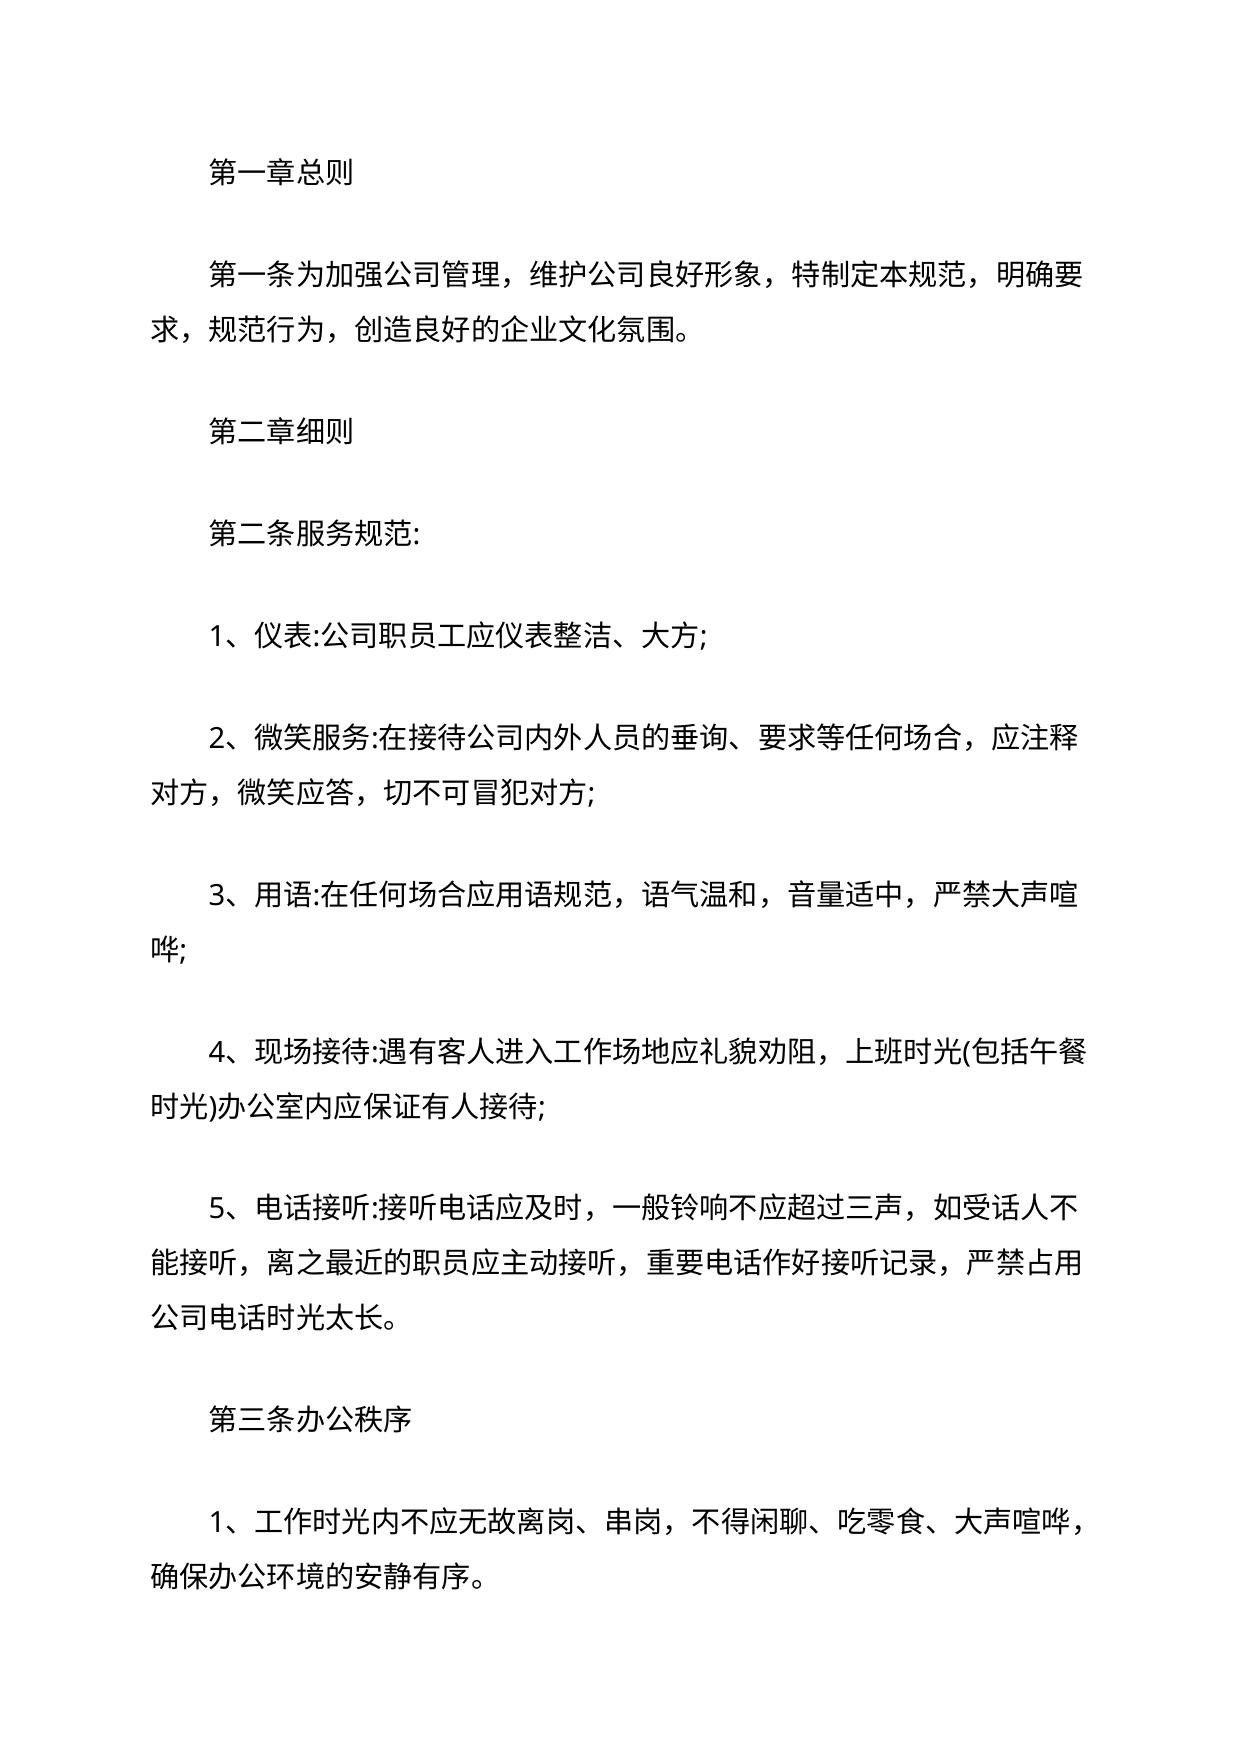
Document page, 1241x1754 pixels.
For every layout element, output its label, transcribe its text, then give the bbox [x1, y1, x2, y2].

text 1、工作时光内不应无故离岗、串岗，不得闲聊、吃零食、大声喧哗，确保办公环境的安静有序。 [150, 1498, 1090, 1596]
text 4、现场接待:遇有客人进入工作场地应礼貌劝阻，上班时光(包括午餐时光)办公室内应保证有人接待; [150, 1028, 1090, 1126]
text 3、用语:在任何场合应用语规范，语气温和，音量适中，严禁大声喧哗; [150, 871, 1090, 968]
text 1、仪表:公司职员工应仪表整洁、大方; [150, 612, 1090, 654]
text 第二条服务规范: [150, 510, 1090, 553]
text 第一章总则 [150, 150, 1090, 192]
text 第一条为加强公司管理，维护公司良好形象，特制定本规范，明确要求，规范行为，创造良好的企业文化氛围。 [150, 252, 1090, 349]
text 第三条办公秩序 [150, 1397, 1090, 1439]
text 2、微笑服务:在接待公司内外人员的垂询、要求等任何场合，应注释对方，微笑应答，切不可冒犯对方; [150, 714, 1090, 812]
text 5、电话接听:接听电话应及时，一般铃响不应超过三声，如受话人不能接听，离之最近的职员应主动接听，重要电话作好接听记录，严禁占用公司电话时光太长。 [150, 1185, 1090, 1337]
text 第二章细则 [150, 408, 1090, 451]
